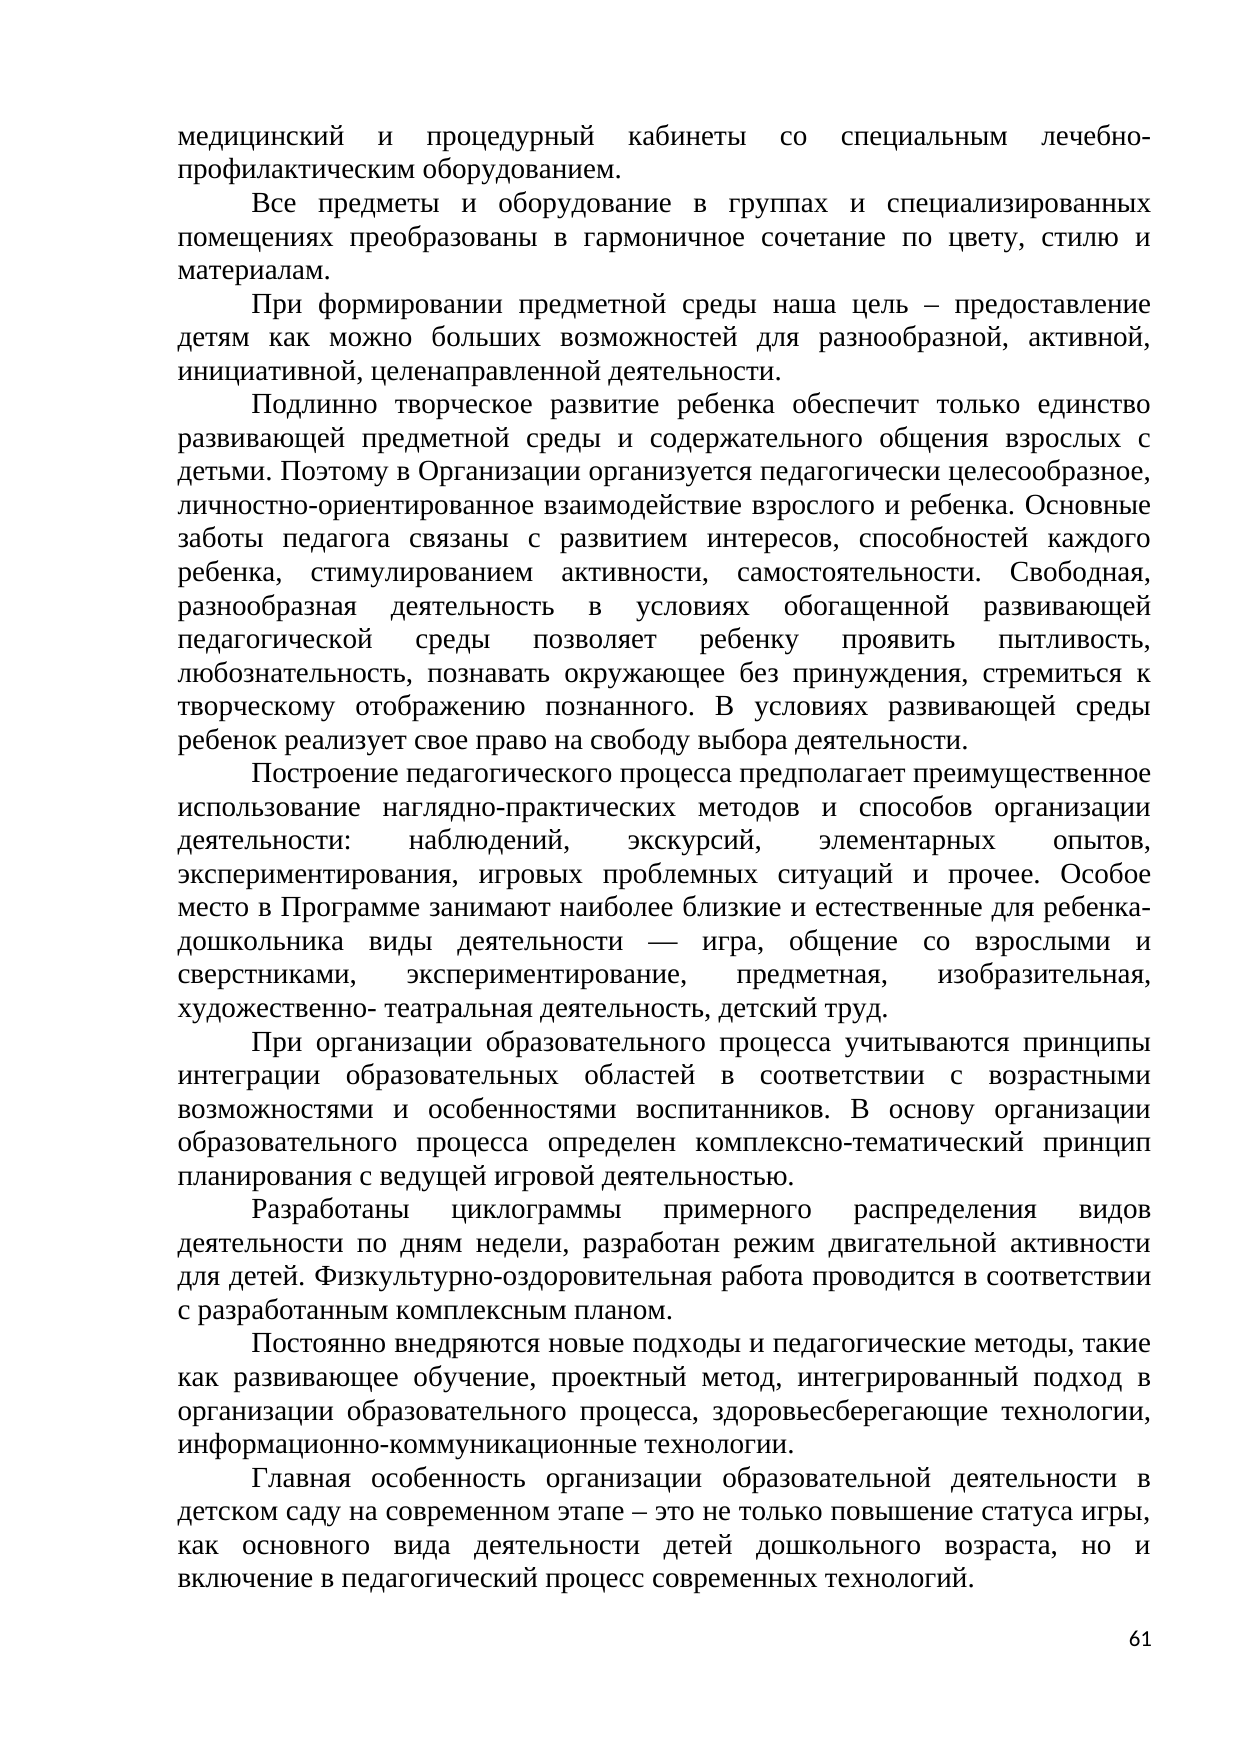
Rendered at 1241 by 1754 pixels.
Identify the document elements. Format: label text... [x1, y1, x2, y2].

text Подлинно творческое развитие ребенка обеспечит только единство развивающей предметной среды и содержательного общения взрослых с детьми. Поэтому в Организации организуется педагогически целесообразное, личностно-ориентированное взаимодействие взрослого и ребенка. Основные заботы педагога связаны с развитием интересов, способностей каждого ребенка, стимулированием активности, самостоятельности. Свободная, разнообразная деятельность в условиях обогащенной развивающей педагогической среды позволяет ребенку проявить пытливость, любознательность, познавать окружающее без принуждения, стремиться к творческому отображению познанного. В условиях развивающей среды ребенок реализует свое право на свободу выбора деятельности. [177, 386, 1152, 755]
text Главная особенность организации образовательной деятельности в детском саду на современном этапе – это не только повышение статуса игры, как основного вида деятельности детей дошкольного возраста, но и включение в педагогический процесс современных технологий. [177, 1460, 1152, 1594]
text Построение педагогического процесса предполагает преимущественное использование наглядно-практических методов и способов организации деятельности: наблюдений, экскурсий, элементарных опытов, экспериментирования, игровых проблемных ситуаций и прочее. Особое место в Программе занимают наиболее близкие и естественные для ребенка-дошкольника виды деятельности — игра, общение со взрослыми и сверстниками, экспериментирование, предметная, изобразительная, художественно- театральная деятельность, детский труд. [177, 755, 1152, 1024]
text При формировании предметной среды наша цель – предоставление детям как можно больших возможностей для разнообразной, активной, инициативной, целенаправленной деятельности. [177, 286, 1152, 386]
text Постоянно внедряются новые подходы и педагогические методы, такие как развивающее обучение, проектный метод, интегрированный подход в организации образовательного процесса, здоровьесберегающие технологии, информационно-коммуникационные технологии. [177, 1326, 1152, 1460]
text При организации образовательного процесса учитываются принципы интеграции образовательных областей в соответствии с возрастными возможностями и особенностями воспитанников. В основу организации образовательного процесса определен комплексно-тематический принцип планирования с ведущей игровой деятельностью. [177, 1024, 1152, 1191]
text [177, 118, 1152, 185]
text Разработаны циклограммы примерного распределения видов деятельности по дням недели, разработан режим двигательной активности для детей. Физкультурно-оздоровительная работа проводится в соответствии с разработанным комплексным планом. [177, 1191, 1152, 1326]
text Все предметы и оборудование в группах и специализированных помещениях преобразованы в гармоничное сочетание по цвету, стилю и материалам. [177, 185, 1152, 286]
